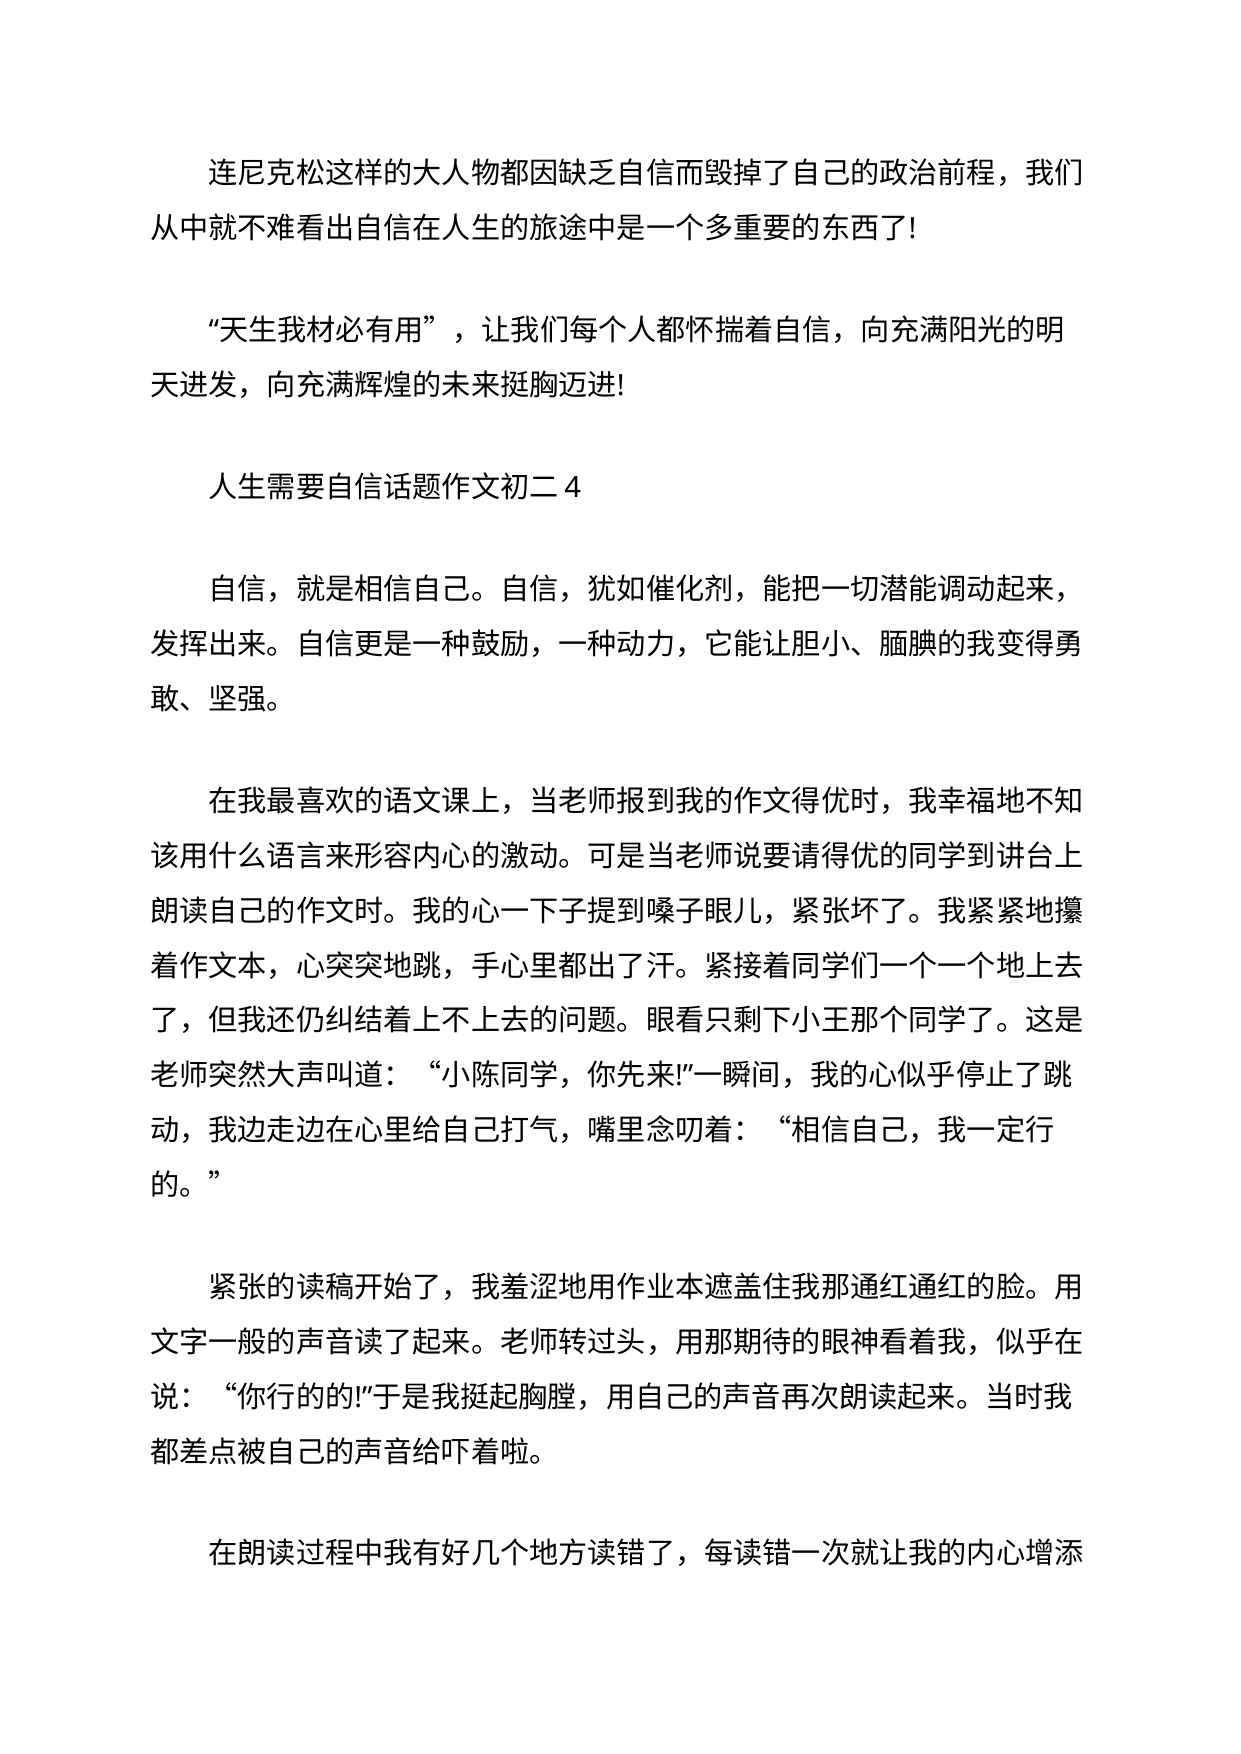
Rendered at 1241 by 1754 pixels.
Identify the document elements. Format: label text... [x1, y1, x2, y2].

text 自信，就是相信自己。自信，犹如催化剂，能把一切潜能调动起来，发挥出来。自信更是一种鼓励，一种动力，它能让胆小、腼腆的我变得勇敢、坚强。 [150, 566, 1090, 718]
text 在我最喜欢的语文课上，当老师报到我的作文得优时，我幸福地不知该用什么语言来形容内心的激动。可是当老师说要请得优的同学到讲台上朗读自己的作文时。我的心一下子提到嗓子眼儿，紧张坏了。我紧紧地攥着作文本，心突突地跳，手心里都出了汗。紧接着同学们一个一个地上去了，但我还仍纠结着上不上去的问题。眼看只剩下小王那个同学了。这是老师突然大声叫道：“小陈同学，你先来!”一瞬间，我的心似乎停止了跳动，我边走边在心里给自己打气，嘴里念叨着：“相信自己，我一定行的。” [150, 777, 1090, 1204]
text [150, 1530, 1090, 1572]
text “天生我材必有用”，让我们每个人都怀揣着自信，向充满阳光的明天进发，向充满辉煌的未来挺胸迈进! [150, 307, 1090, 404]
text 紧张的读稿开始了，我羞涩地用作业本遮盖住我那通红通红的脸。用文字一般的声音读了起来。老师转过头，用那期待的眼神看着我，似乎在说：“你行的的!”于是我挺起胸膛，用自己的声音再次朗读起来。当时我都差点被自己的声音给吓着啦。 [150, 1263, 1090, 1471]
text 人生需要自信话题作文初二4 [150, 464, 1090, 506]
text 连尼克松这样的大人物都因缺乏自信而毁掉了自己的政治前程，我们从中就不难看出自信在人生的旅途中是一个多重要的东西了! [150, 150, 1090, 247]
